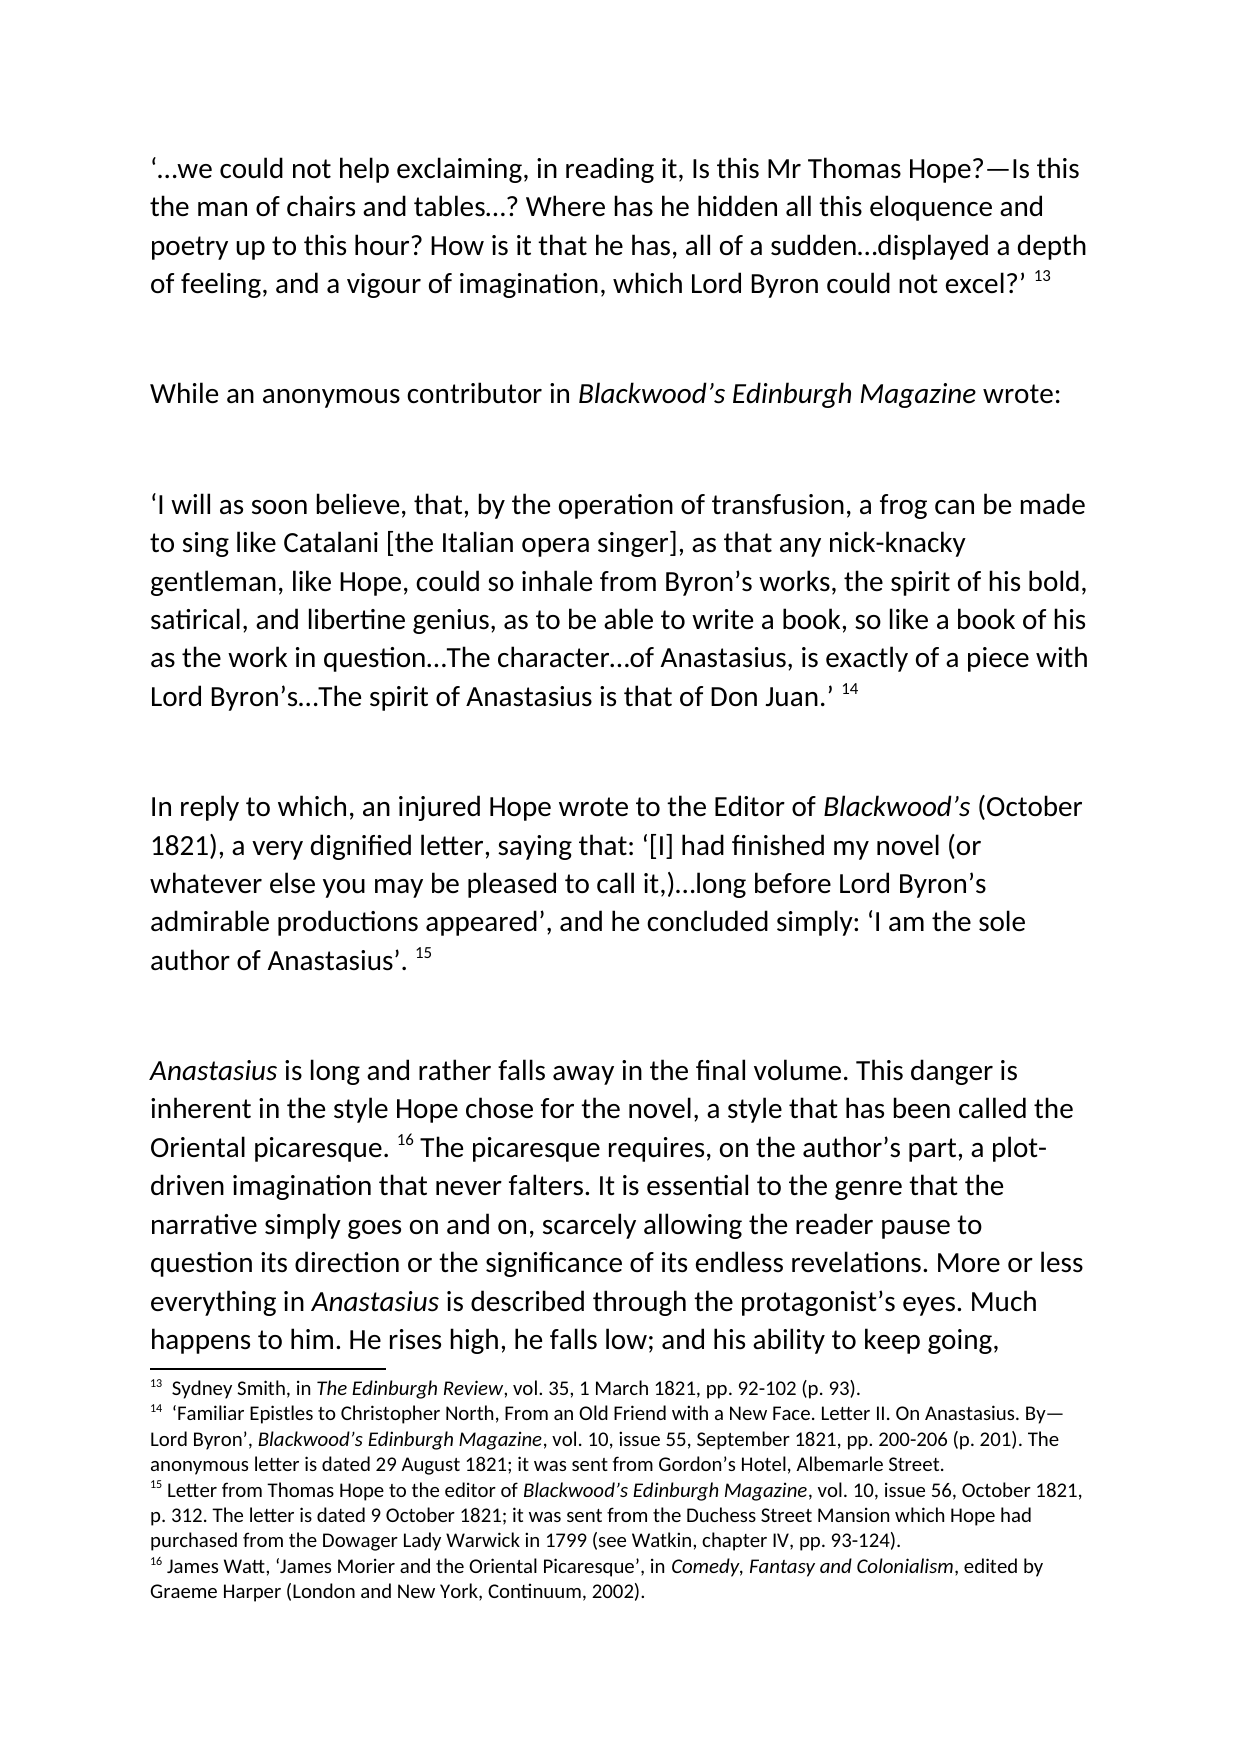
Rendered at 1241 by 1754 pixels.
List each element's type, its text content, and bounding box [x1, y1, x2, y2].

text ‘…we could not help exclaiming, in reading it, Is this Mr Thomas Hope?—Is this the man of chairs and tables…? Where has he hidden all this eloquence and poetry up to this hour? How is it that he has, all of a sudden…displayed a depth of feeling, and a vigour of imagination, which Lord Byron could not excel?’ [150, 150, 1090, 301]
text While an anonymous contributor in Blackwood’s Edinburgh Magazine wrote: [150, 376, 1090, 411]
text In reply to which, an injured Hope wrote to the Editor of Blackwood’s (October 1821), a very dignified letter, saying that: ‘[I] had finished my novel (or whatever else you may be pleased to call it,)…long before Lord Byron’s admirable productions appeared’, and he concluded simply: ‘I am the sole author of Anastasius’. [150, 788, 1090, 977]
text ‘I will as soon believe, that, by the operation of transfusion, a frog can be made to sing like Catalani [the Italian opera singer], as that any nick-knacky gentleman, like Hope, could so inhale from Byron’s works, the spirit of his bold, satirical, and libertine genius, as to be able to write a book, so like a book of his as the work in question…The character…of Anastasius, is exactly of a piece with Lord Byron’s…The spirit of Anastasius is that of Don Juan.’ [150, 486, 1090, 713]
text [150, 1052, 1090, 1357]
